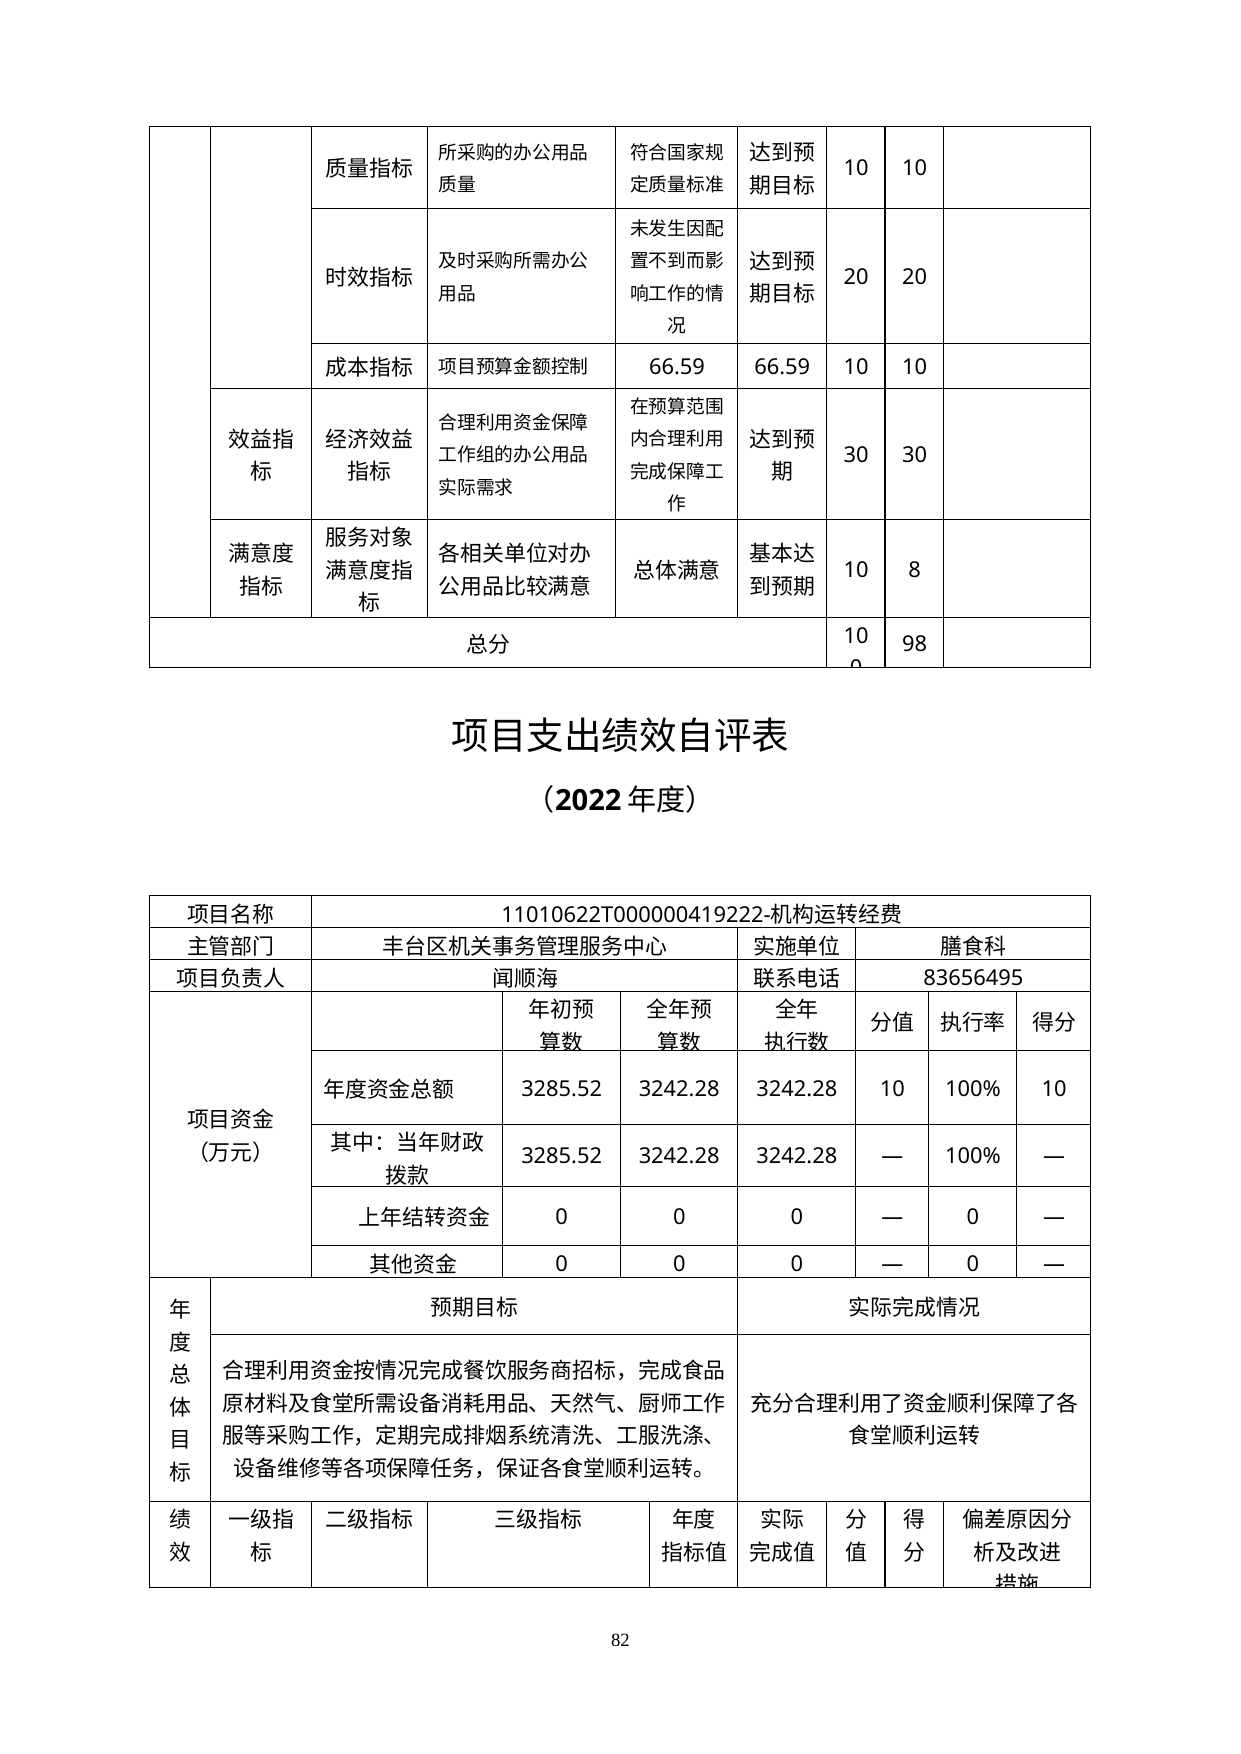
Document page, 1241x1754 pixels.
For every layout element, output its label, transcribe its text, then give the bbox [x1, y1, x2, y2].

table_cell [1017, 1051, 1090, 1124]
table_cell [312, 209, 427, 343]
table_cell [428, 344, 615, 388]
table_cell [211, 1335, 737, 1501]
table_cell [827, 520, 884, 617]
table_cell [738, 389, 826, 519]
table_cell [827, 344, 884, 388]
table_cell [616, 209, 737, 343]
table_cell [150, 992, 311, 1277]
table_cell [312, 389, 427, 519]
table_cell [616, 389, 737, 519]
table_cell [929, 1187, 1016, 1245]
text （2022年度） [118, 765, 1122, 830]
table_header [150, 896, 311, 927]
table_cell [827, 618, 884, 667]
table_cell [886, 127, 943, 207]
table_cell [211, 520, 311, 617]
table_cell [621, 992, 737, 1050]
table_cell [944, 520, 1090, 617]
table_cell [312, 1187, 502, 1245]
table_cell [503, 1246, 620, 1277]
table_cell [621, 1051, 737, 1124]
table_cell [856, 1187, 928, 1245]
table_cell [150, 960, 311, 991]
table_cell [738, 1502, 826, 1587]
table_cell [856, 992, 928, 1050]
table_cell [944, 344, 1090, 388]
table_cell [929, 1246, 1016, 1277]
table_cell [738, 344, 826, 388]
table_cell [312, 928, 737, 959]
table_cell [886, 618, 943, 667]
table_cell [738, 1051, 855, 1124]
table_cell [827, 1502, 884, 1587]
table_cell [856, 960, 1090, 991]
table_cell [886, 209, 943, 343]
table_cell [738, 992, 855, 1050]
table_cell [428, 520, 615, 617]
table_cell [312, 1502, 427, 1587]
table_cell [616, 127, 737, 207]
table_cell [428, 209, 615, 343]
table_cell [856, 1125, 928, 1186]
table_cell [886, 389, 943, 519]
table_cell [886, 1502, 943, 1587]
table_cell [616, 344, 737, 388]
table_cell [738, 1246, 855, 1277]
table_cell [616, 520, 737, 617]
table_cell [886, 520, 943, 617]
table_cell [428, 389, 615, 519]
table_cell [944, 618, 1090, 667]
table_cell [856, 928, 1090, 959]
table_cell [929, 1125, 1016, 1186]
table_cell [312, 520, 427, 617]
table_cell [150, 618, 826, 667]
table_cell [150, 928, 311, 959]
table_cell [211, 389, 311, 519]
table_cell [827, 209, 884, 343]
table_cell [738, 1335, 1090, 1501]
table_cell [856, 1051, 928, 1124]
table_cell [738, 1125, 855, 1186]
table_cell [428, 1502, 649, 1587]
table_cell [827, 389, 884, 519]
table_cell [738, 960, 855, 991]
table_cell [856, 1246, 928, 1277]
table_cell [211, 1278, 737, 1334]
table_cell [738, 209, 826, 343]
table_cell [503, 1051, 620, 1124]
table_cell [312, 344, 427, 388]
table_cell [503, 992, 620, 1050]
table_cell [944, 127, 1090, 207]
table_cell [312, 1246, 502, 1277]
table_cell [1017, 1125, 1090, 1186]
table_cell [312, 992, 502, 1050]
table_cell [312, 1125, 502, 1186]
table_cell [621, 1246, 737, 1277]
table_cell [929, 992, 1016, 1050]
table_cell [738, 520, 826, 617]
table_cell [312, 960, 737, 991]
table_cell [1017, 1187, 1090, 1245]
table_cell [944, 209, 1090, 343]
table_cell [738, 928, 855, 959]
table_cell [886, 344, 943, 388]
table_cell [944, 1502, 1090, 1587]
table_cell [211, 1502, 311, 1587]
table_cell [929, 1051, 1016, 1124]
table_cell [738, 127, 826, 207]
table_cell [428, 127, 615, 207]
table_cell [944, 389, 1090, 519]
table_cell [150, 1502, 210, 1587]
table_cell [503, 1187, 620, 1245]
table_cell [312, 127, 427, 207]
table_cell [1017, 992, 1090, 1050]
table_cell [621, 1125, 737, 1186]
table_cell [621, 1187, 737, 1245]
text 项目支出绩效自评表 [118, 700, 1122, 765]
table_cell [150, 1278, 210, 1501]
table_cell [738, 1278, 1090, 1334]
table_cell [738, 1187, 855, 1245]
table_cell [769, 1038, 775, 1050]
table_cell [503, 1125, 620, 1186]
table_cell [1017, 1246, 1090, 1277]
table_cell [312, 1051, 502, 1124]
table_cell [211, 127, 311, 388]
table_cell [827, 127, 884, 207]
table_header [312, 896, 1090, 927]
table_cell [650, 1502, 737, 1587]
